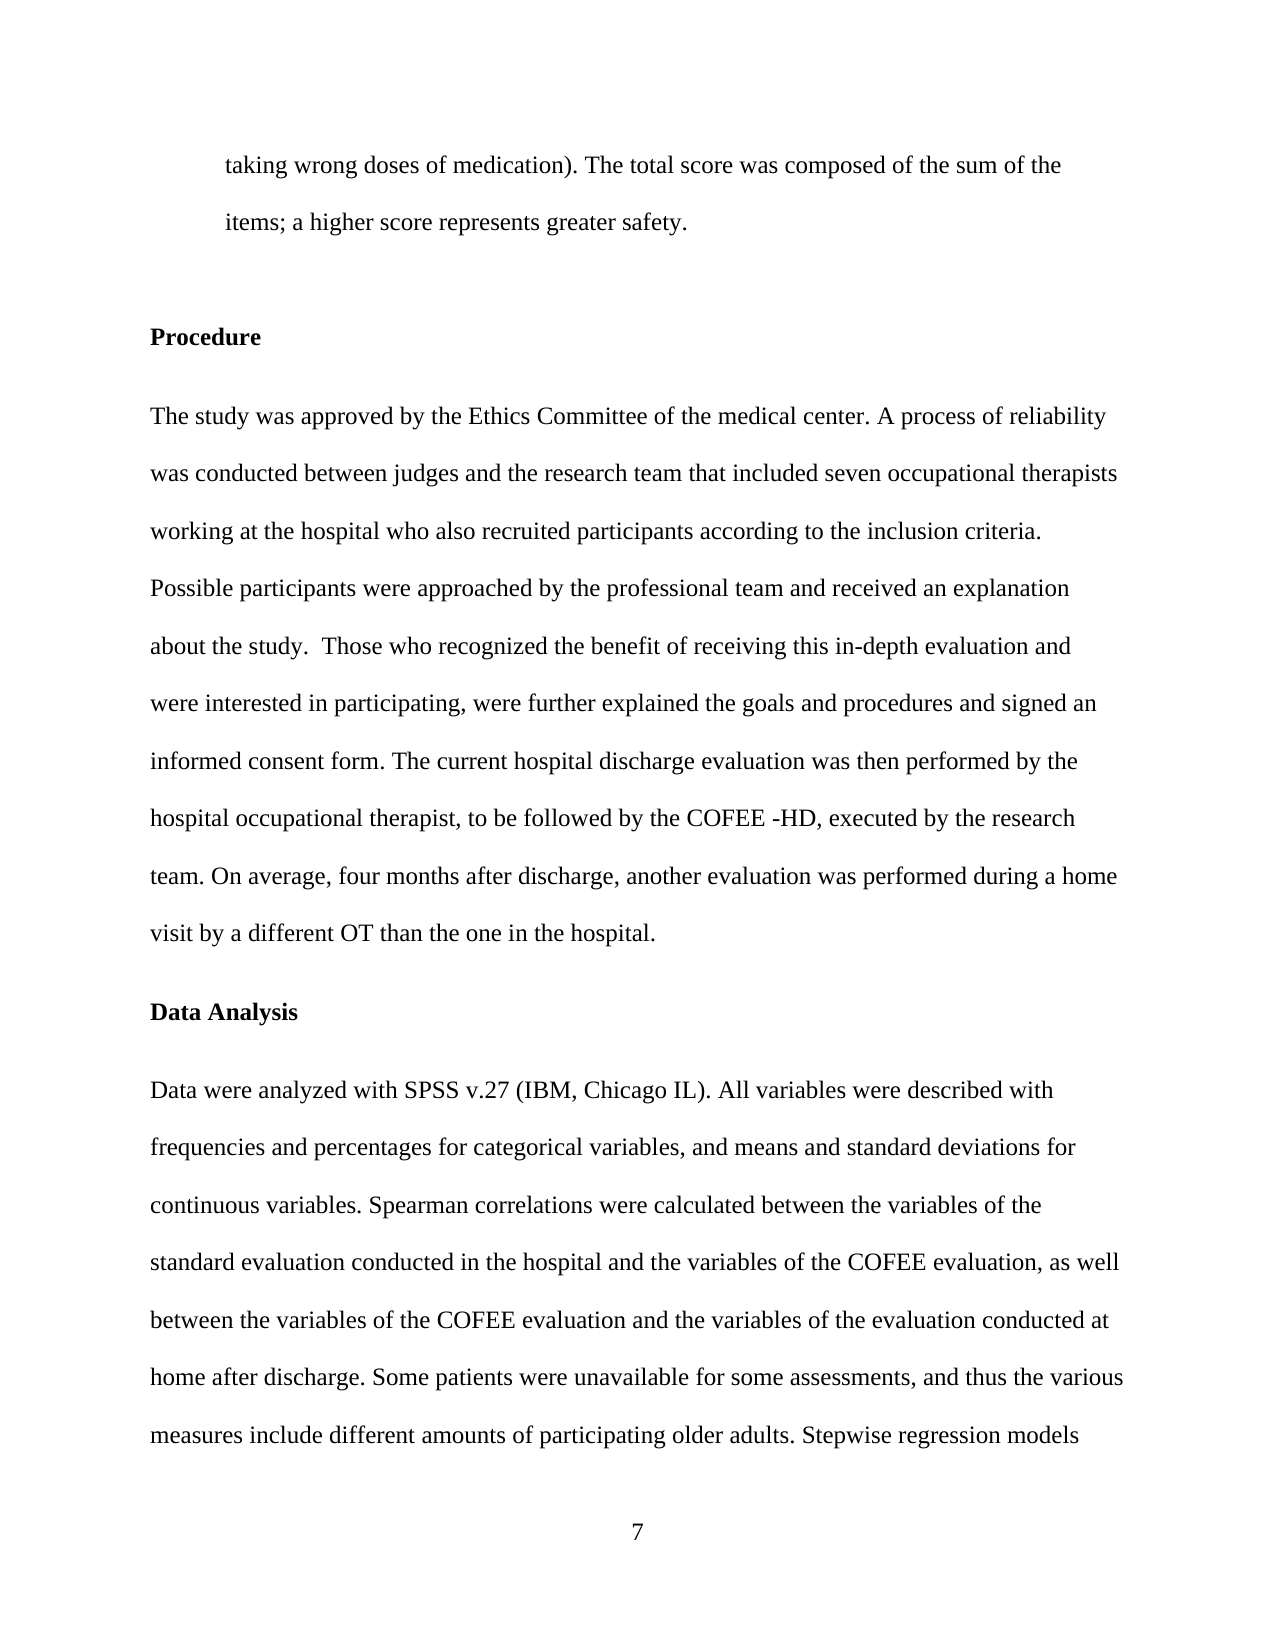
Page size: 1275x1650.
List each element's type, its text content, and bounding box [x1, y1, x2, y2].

text Data Analysis [150, 997, 1125, 1025]
text Procedure [150, 322, 1125, 351]
text The study was approved by the Ethics Committee of the medical center. A process of reliability was conducted between judges and the research team that included seven occupational therapists working at the hospital who also recruited participants according to the inclusion criteria. Possible participants were approached by the professional team and received an explanation about the study. Those who recognized the benefit of receiving this in-depth evaluation and were interested in participating, were further explained the goals and procedures and signed an informed consent form. The current hospital discharge evaluation was then performed by the hospital occupational therapist, to be followed by the COFEE -HD, executed by the research team. On average, four months after discharge, another evaluation was performed during a home visit by a different OT than the one in the hospital. [150, 401, 1125, 947]
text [150, 1075, 1125, 1449]
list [187, 150, 1125, 236]
